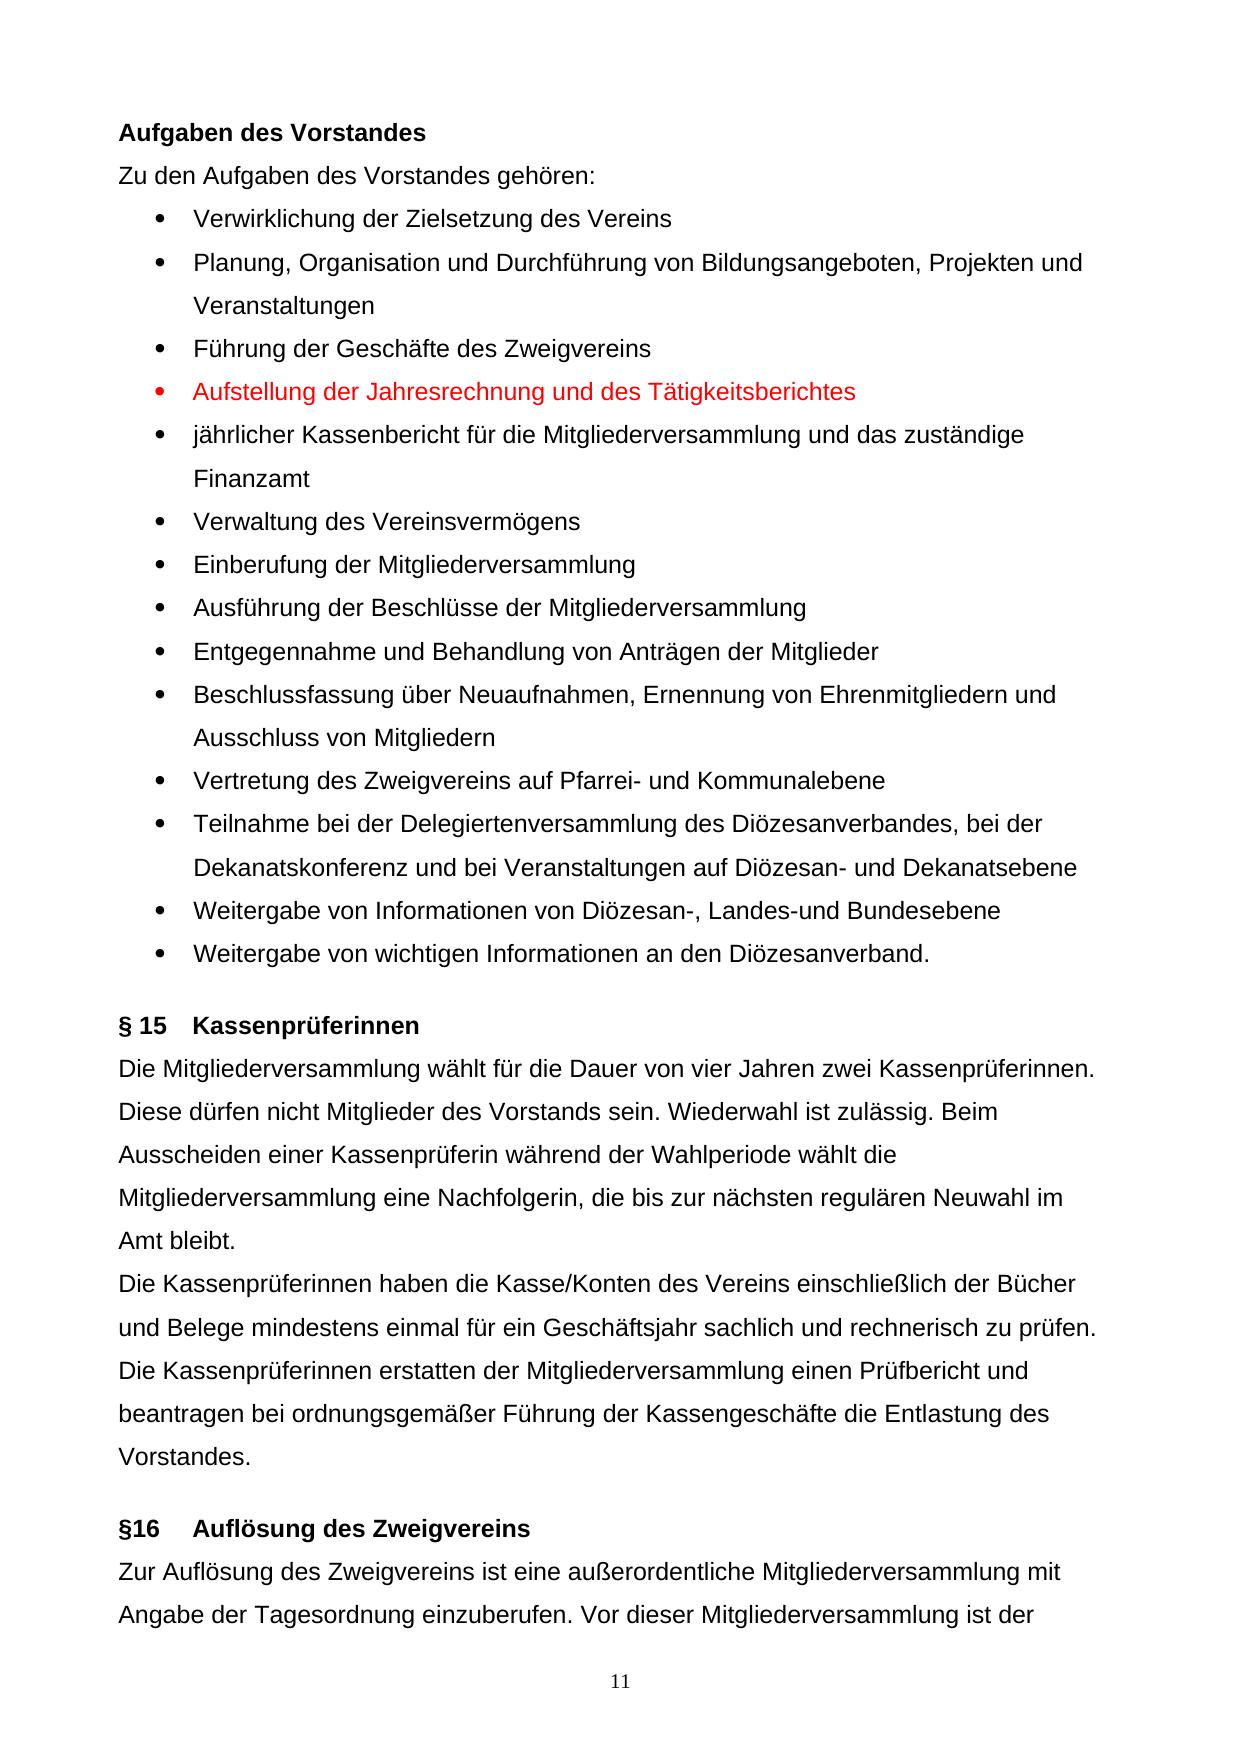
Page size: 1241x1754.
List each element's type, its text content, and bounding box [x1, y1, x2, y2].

text Zu den Aufgaben des Vorstandes gehören: [118, 161, 1122, 190]
text Die Mitgliederversammlung wählt für die Dauer von vier Jahren zwei Kassenprüferinnen. Diese dürfen nicht Mitglieder des Vorstands sein. Wiederwahl ist zulässig. Beim Ausscheiden einer Kassenprüferin während der Wahlperiode wählt die Mitgliederversammlung eine Nachfolgerin, die bis zur nächsten regulären Neuwahl im Amt bleibt. [118, 1054, 1106, 1255]
list Beschlussfassung über Neuaufnahmen, Ernennung von Ehrenmitgliedern und [156, 680, 1122, 708]
text §16 Auflösung des Zweigvereins [118, 1514, 1122, 1542]
list Weitergabe von wichtigen Informationen an den Diözesanverband. [156, 939, 1106, 968]
list Einberufung der Mitgliederversammlung [156, 550, 1122, 579]
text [118, 1557, 1088, 1629]
list Weitergabe von Informationen von Diözesan-, Landes-und Bundesebene [156, 896, 1106, 924]
list jährlicher Kassenbericht für die Mitgliederversammlung und das zuständige Finanzamt [156, 420, 1122, 492]
list Aufstellung der Jahresrechnung und des Tätigkeitsberichtes [155, 377, 1122, 406]
list Führung der Geschäfte des Zweigvereins [156, 334, 1122, 363]
list Verwaltung des Vereinsvermögens [156, 507, 1122, 536]
text § 15 Kassenprüferinnen [118, 1011, 1122, 1039]
text Ausschluss von Mitgliedern [193, 723, 1122, 752]
list Verwirklichung der Zielsetzung des Vereins [156, 204, 1122, 233]
list Entgegennahme und Behandlung von Anträgen der Mitglieder [156, 636, 1122, 665]
text Aufgaben des Vorstandes [118, 118, 1074, 147]
list Planung, Organisation und Durchführung von Bildungsangeboten, Projekten und Veranstaltungen [156, 248, 1122, 319]
list Vertretung des Zweigvereins auf Pfarrei- und Kommunalebene [156, 766, 1122, 795]
list Ausführung der Beschlüsse der Mitgliederversammlung [156, 593, 1122, 622]
text Die Kassenprüferinnen haben die Kasse/Konten des Vereins einschließlich der Bücher und Belege mindestens einmal für ein Geschäftsjahr sachlich und rechnerisch zu prüfen. Die Kassenprüferinnen erstatten der Mitgliederversammlung einen Prüfbericht und beantragen bei ordnungsgemäßer Führung der Kassengeschäfte die Entlastung des Vorstandes. [118, 1269, 1122, 1471]
list Teilnahme bei der Delegiertenversammlung des Diözesanverbandes, bei der Dekanatskonferenz und bei Veranstaltungen auf Diözesan- und Dekanatsebene [156, 809, 1106, 881]
